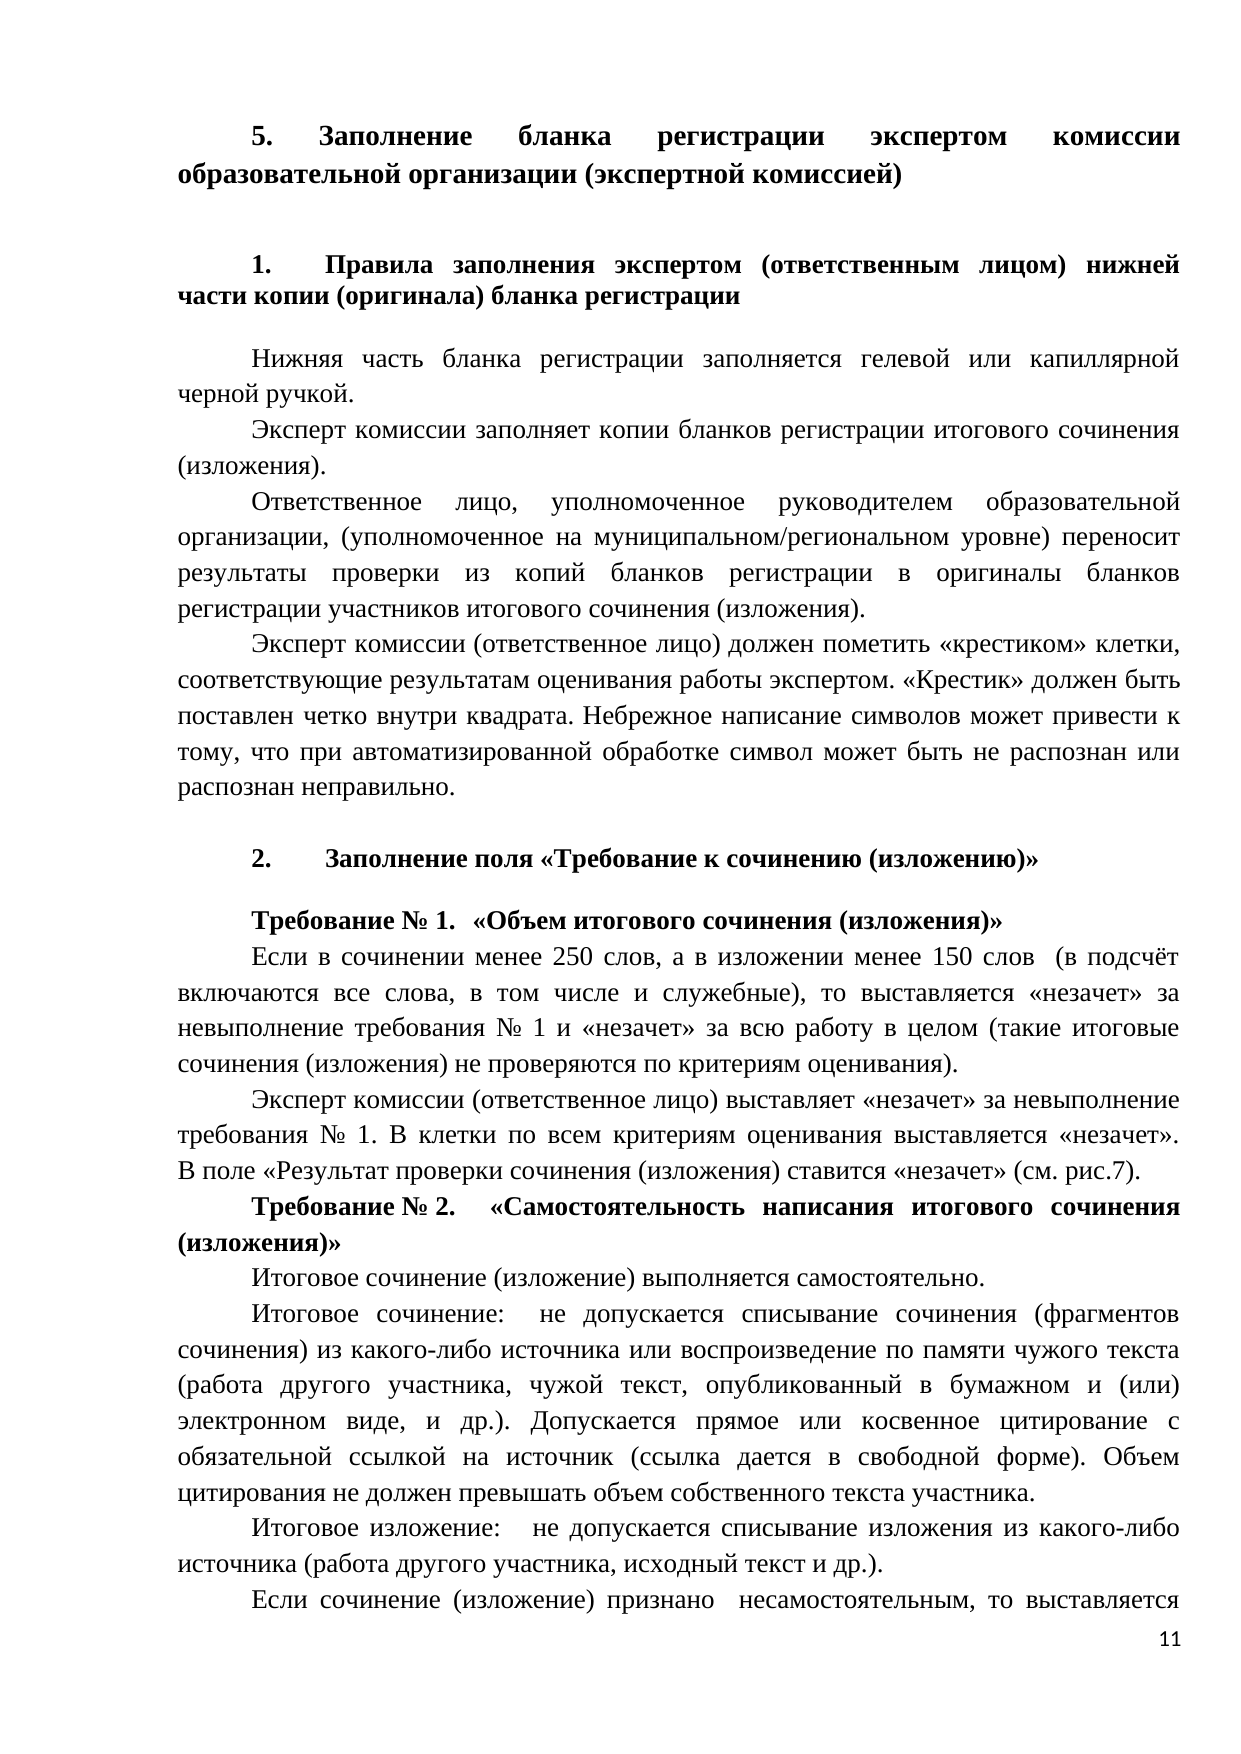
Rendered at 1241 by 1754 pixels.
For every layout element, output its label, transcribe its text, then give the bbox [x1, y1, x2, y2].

text Эксперт комиссии (ответственное лицо) выставляет «незачет» за невыполнение требования № 1. В клетки по всем критериям оценивания выставляется «незачет». В поле «Результат проверки сочинения (изложения) ставится «незачет» (см. рис.7). [177, 1083, 1181, 1185]
text Требование № 1. «Объем итогового сочинения (изложения)» [177, 904, 1181, 935]
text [177, 1583, 1181, 1614]
text Эксперт комиссии заполняет копии бланков регистрации итогового сочинения (изложения). [177, 413, 1181, 480]
text Итоговое изложение: не допускается списывание изложения из какого-либо источника (работа другого участника, исходный текст и др.). [177, 1512, 1181, 1578]
text Эксперт комиссии (ответственное лицо) должен пометить «крестиком» клетки, соответствующие результатам оценивания работы экспертом. «Крестик» должен быть поставлен четко внутри квадрата. Небрежное написание символов может привести к тому, что при автоматизированной обработке символ может быть не распознан или распознан неправильно. [177, 627, 1181, 802]
subtitle 5. Заполнение бланка регистрации экспертом комиссии образовательной организации (экспертной комиссией) [177, 118, 1181, 190]
text Требование № 2. «Самостоятельность написания итогового сочинения (изложения)» [177, 1190, 1181, 1257]
text Ответственное лицо, уполномоченное руководителем образовательной организации, (уполномоченное на муниципальном/региональном уровне) переносит результаты проверки из копий бланков регистрации в оригиналы бланков регистрации участников итогового сочинения (изложения). [177, 484, 1181, 623]
list Правила заполнения экспертом (ответственным лицом) нижней части копии (оригинала) бланка регистрации [177, 248, 1181, 311]
text Нижняя часть бланка регистрации заполняется гелевой или капиллярной черной ручкой. [177, 342, 1181, 408]
text Итоговое сочинение: не допускается списывание сочинения (фрагментов сочинения) из какого-либо источника или воспроизведение по памяти чужого текста (работа другого участника, чужой текст, опубликованный в бумажном и (или) электронном виде, и др.). Допускается прямое или косвенное цитирование с обязательной ссылкой на источник (ссылка дается в свободной форме). Объем цитирования не должен превышать объем собственного текста участника. [177, 1297, 1181, 1507]
text Если в сочинении менее 250 слов, а в изложении менее 150 слов (в подсчёт включаются все слова, в том числе и служебные), то выставляется «незачет» за невыполнение требования № 1 и «незачет» за всю работу в целом (такие итоговые сочинения (изложения) не проверяются по критериям оценивания). [177, 940, 1181, 1078]
list Заполнение поля «Требование к сочинению (изложению)» [177, 842, 1181, 873]
text Итоговое сочинение (изложение) выполняется самостоятельно. [177, 1261, 1181, 1293]
